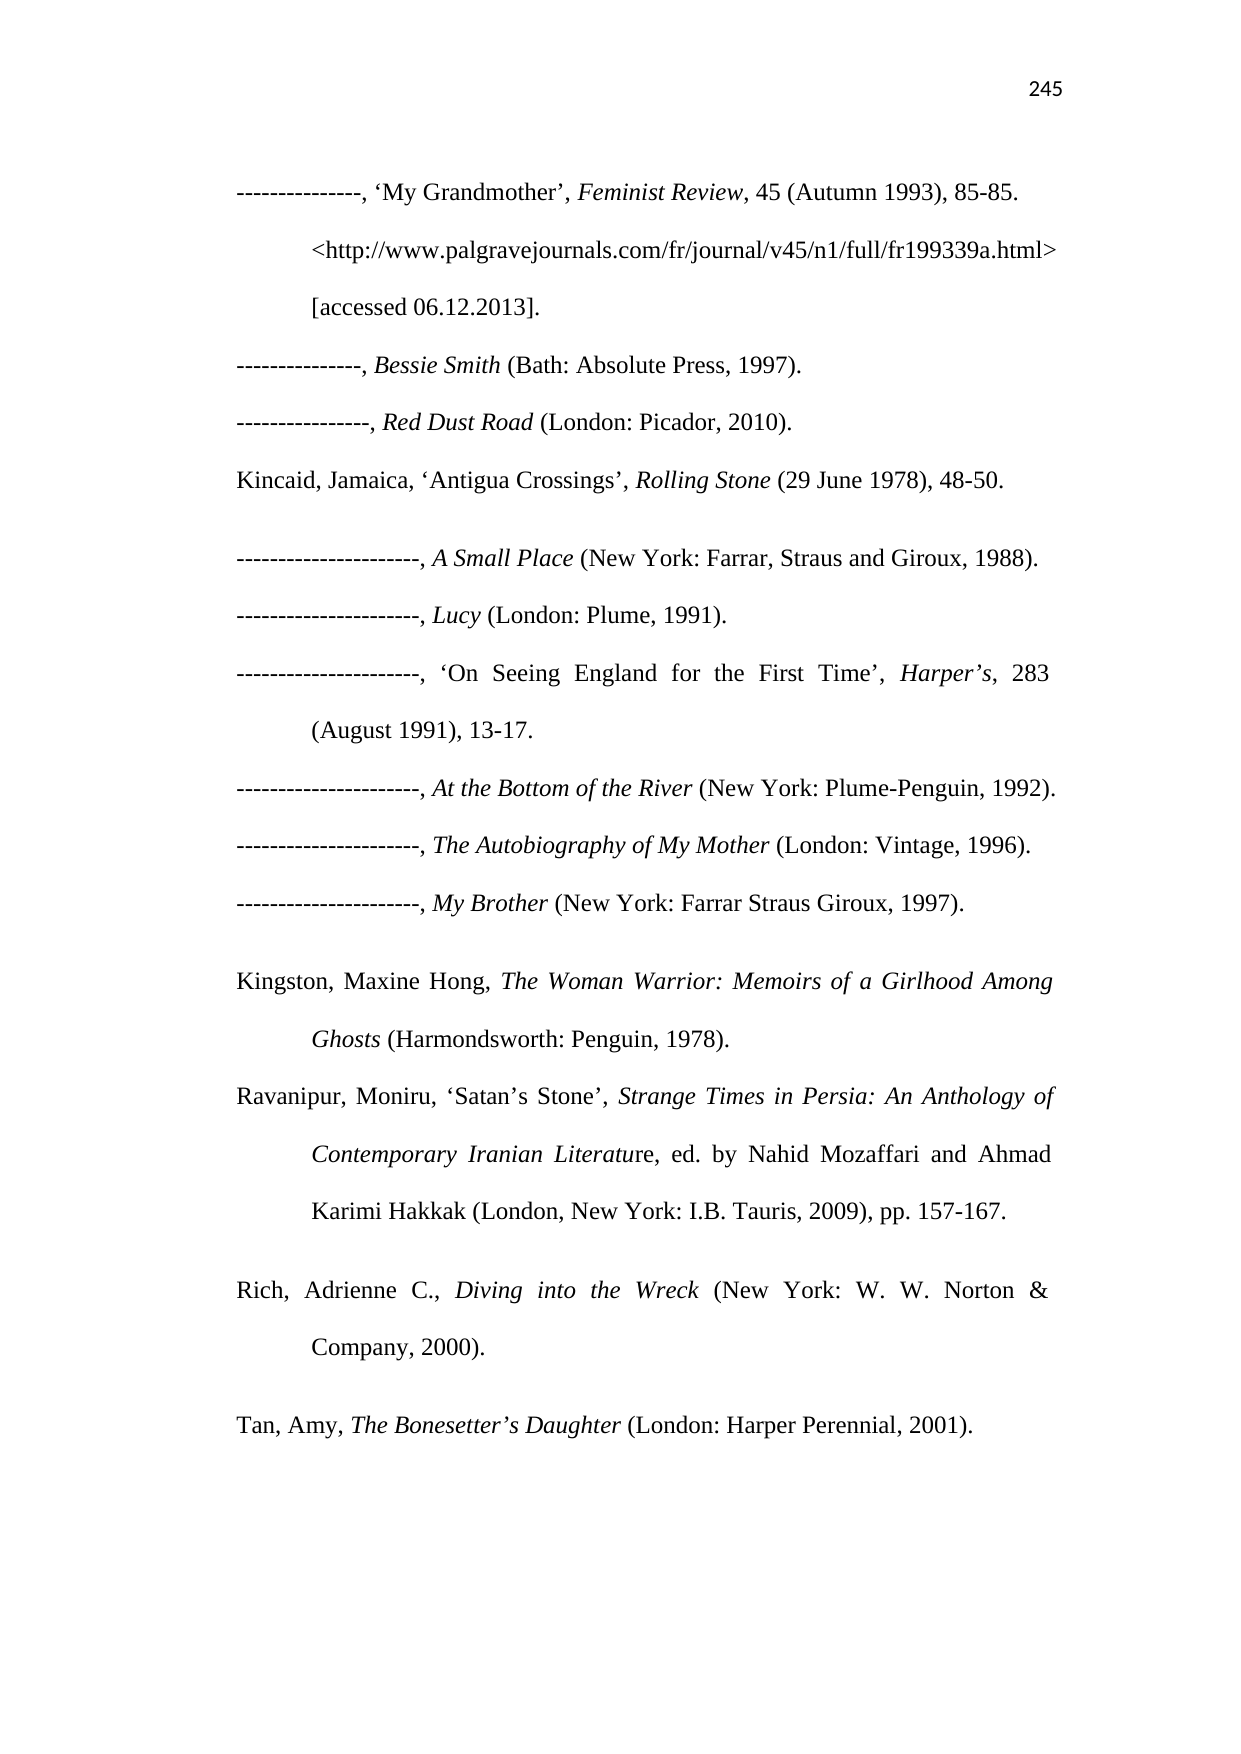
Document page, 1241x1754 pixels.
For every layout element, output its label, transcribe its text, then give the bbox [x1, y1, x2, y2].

text ----------------------, The Autobiography of My Mother (London: Vintage, 1996). [236, 831, 1063, 859]
text Ravanipur, Moniru, ‘Satan’s Stone’, Strange Times in Persia: An Anthology of Contemporary Iranian Literature, ed. by Nahid Mozaffari and Ahmad Karimi Hakkak (London, New York: I.B. Tauris, 2009), pp. 157-167. [236, 1081, 1063, 1225]
text ----------------------, Lucy (London: Plume, 1991). [236, 601, 1063, 629]
text ---------------, ‘My Grandmother’, Feminist Review, 45 (Autumn 1993), 85-85. <http://www.palgravejournals.com/fr/journal/v45/n1/full/fr199339a.html> [accessed 06.12.2013]. [236, 177, 1063, 321]
text ----------------------, A Small Place (New York: Farrar, Straus and Giroux, 1988). [236, 543, 1063, 572]
text ---------------, Bessie Smith (Bath: Absolute Press, 1997). [236, 350, 1063, 378]
text Rich, Adrienne C., Diving into the Wreck (New York: W. W. Norton & Company, 2000). [236, 1275, 1063, 1361]
text ----------------------, ‘On Seeing England for the First Time’, Harper’s, 283 (August 1991), 13-17. [236, 658, 1063, 744]
text Tan, Amy, The Bonesetter’s Daughter (London: Harper Perennial, 2001). [236, 1411, 1063, 1439]
text ----------------, Red Dust Road (London: Picador, 2010). [236, 407, 1063, 436]
text ----------------------, At the Bottom of the River (New York: Plume-Penguin, 1992). [236, 773, 1063, 802]
text ----------------------, My Brother (New York: Farrar Straus Giroux, 1997). [236, 888, 1063, 917]
text Kincaid, Jamaica, ‘Antigua Crossings’, Rolling Stone (29 June 1978), 48-50. [236, 465, 1063, 493]
text Kingston, Maxine Hong, The Woman Warrior: Memoirs of a Girlhood Among Ghosts (Harmondsworth: Penguin, 1978). [236, 966, 1063, 1053]
